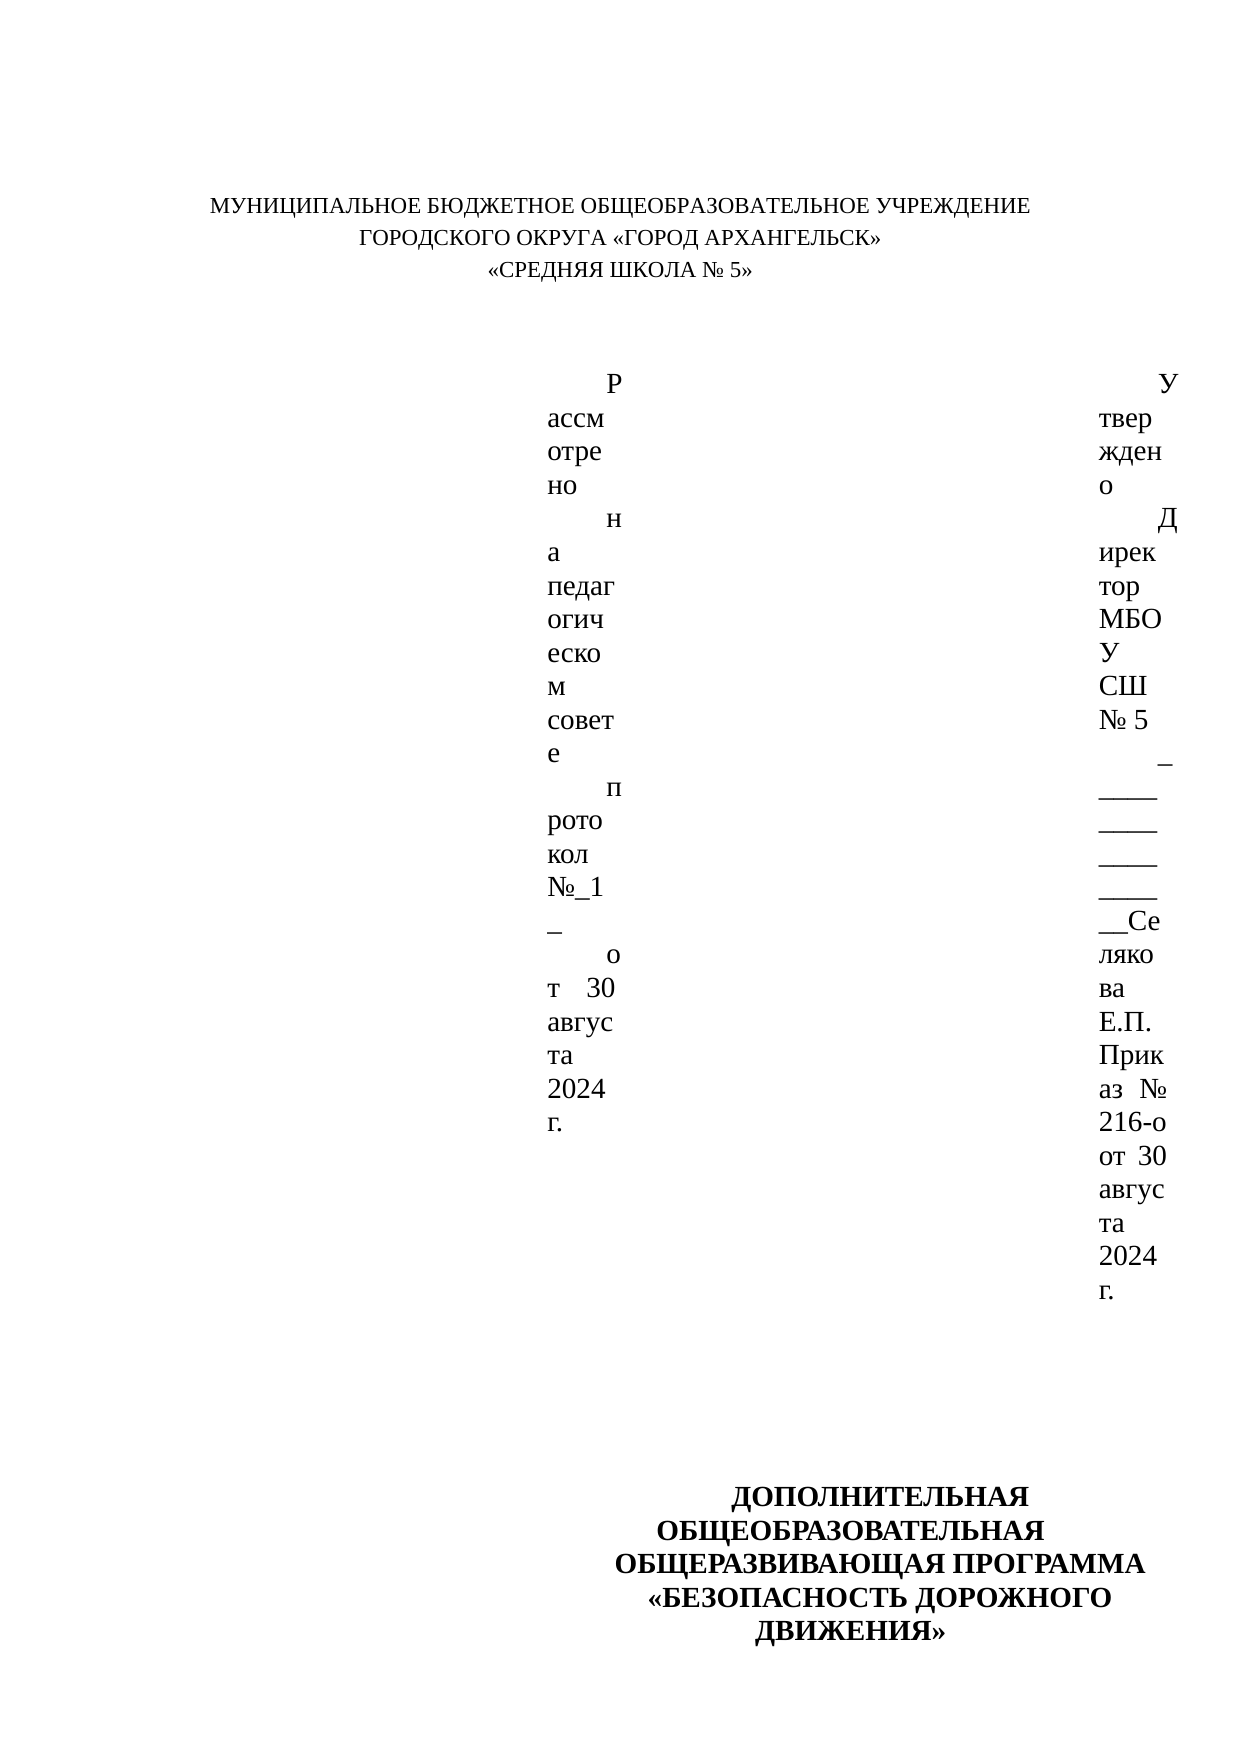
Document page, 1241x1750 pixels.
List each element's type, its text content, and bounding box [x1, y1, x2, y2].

text ГОРОДСКОГО ОКРУГА «ГОРОД АРХАНГЕЛЬСК» [75, 224, 1165, 250]
table_header Рассмотрено на педагогическом совете протокол №_1_ от 30 августа 2024 г. [75, 366, 627, 1339]
text ОБЩЕРАЗВИВАЮЩАЯ ПРОГРАММА [536, 1546, 1165, 1580]
table_header Утверждено Директор МБОУ СШ № 5 ___________________Селякова Е.П. Приказ № 216-о от 30 августа 2024 г. [627, 366, 1178, 1339]
text «БЕЗОПАСНОСТЬ ДОРОЖНОГО ДВИЖЕНИЯ» [536, 1580, 1165, 1647]
text МУНИЦИПАЛЬНОЕ БЮДЖЕТНОЕ ОБЩЕОБРАЗОВАТЕЛЬНОЕ УЧРЕЖДЕНИЕ [75, 192, 1165, 218]
text ДОПОЛНИТЕЛЬНАЯ ОБЩЕОБРАЗОВАТЕЛЬНАЯ [536, 1479, 1165, 1546]
text «СРЕДНЯЯ ШКОЛА № 5» [75, 256, 1165, 282]
